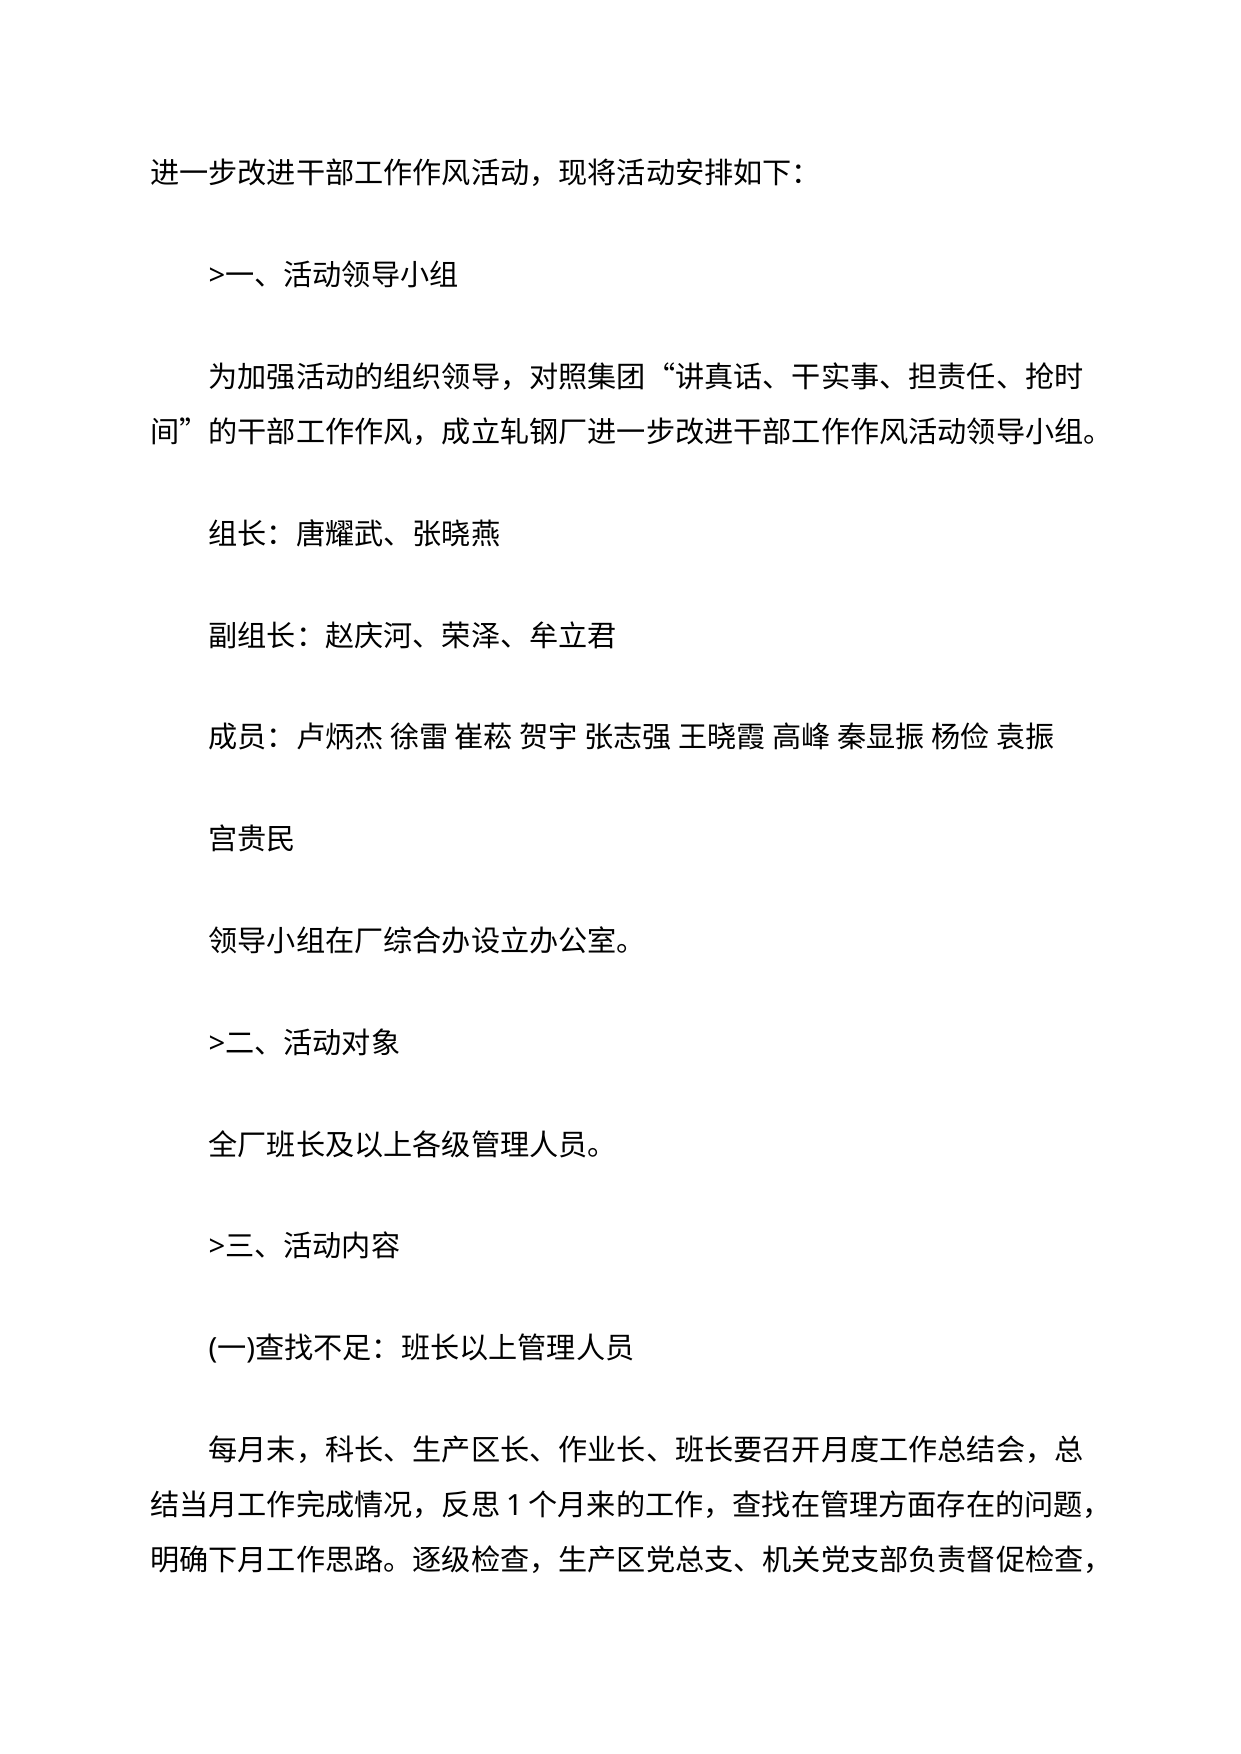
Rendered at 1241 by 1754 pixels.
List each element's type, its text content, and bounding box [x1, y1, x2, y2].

text 宫贵民 [150, 816, 1090, 858]
text >三、活动内容 [150, 1223, 1090, 1265]
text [150, 150, 1090, 192]
text 全厂班长及以上各级管理人员。 [150, 1121, 1090, 1163]
text 成员：卢炳杰 徐雷 崔菘 贺宇 张志强 王晓霞 高峰 秦显振 杨俭 袁振 [150, 714, 1090, 756]
text >二、活动对象 [150, 1019, 1090, 1062]
text 副组长：赵庆河、荣泽、牟立君 [150, 612, 1090, 654]
text 领导小组在厂综合办设立办公室。 [150, 917, 1090, 960]
text 为加强活动的组织领导，对照集团“讲真话、干实事、担责任、抢时间”的干部工作作风，成立轧钢厂进一步改进干部工作作风活动领导小组。 [150, 354, 1090, 451]
text >一、活动领导小组 [150, 252, 1090, 294]
text (一)查找不足：班长以上管理人员 [150, 1325, 1090, 1367]
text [150, 1427, 1090, 1579]
text 组长：唐耀武、张晓燕 [150, 510, 1090, 553]
